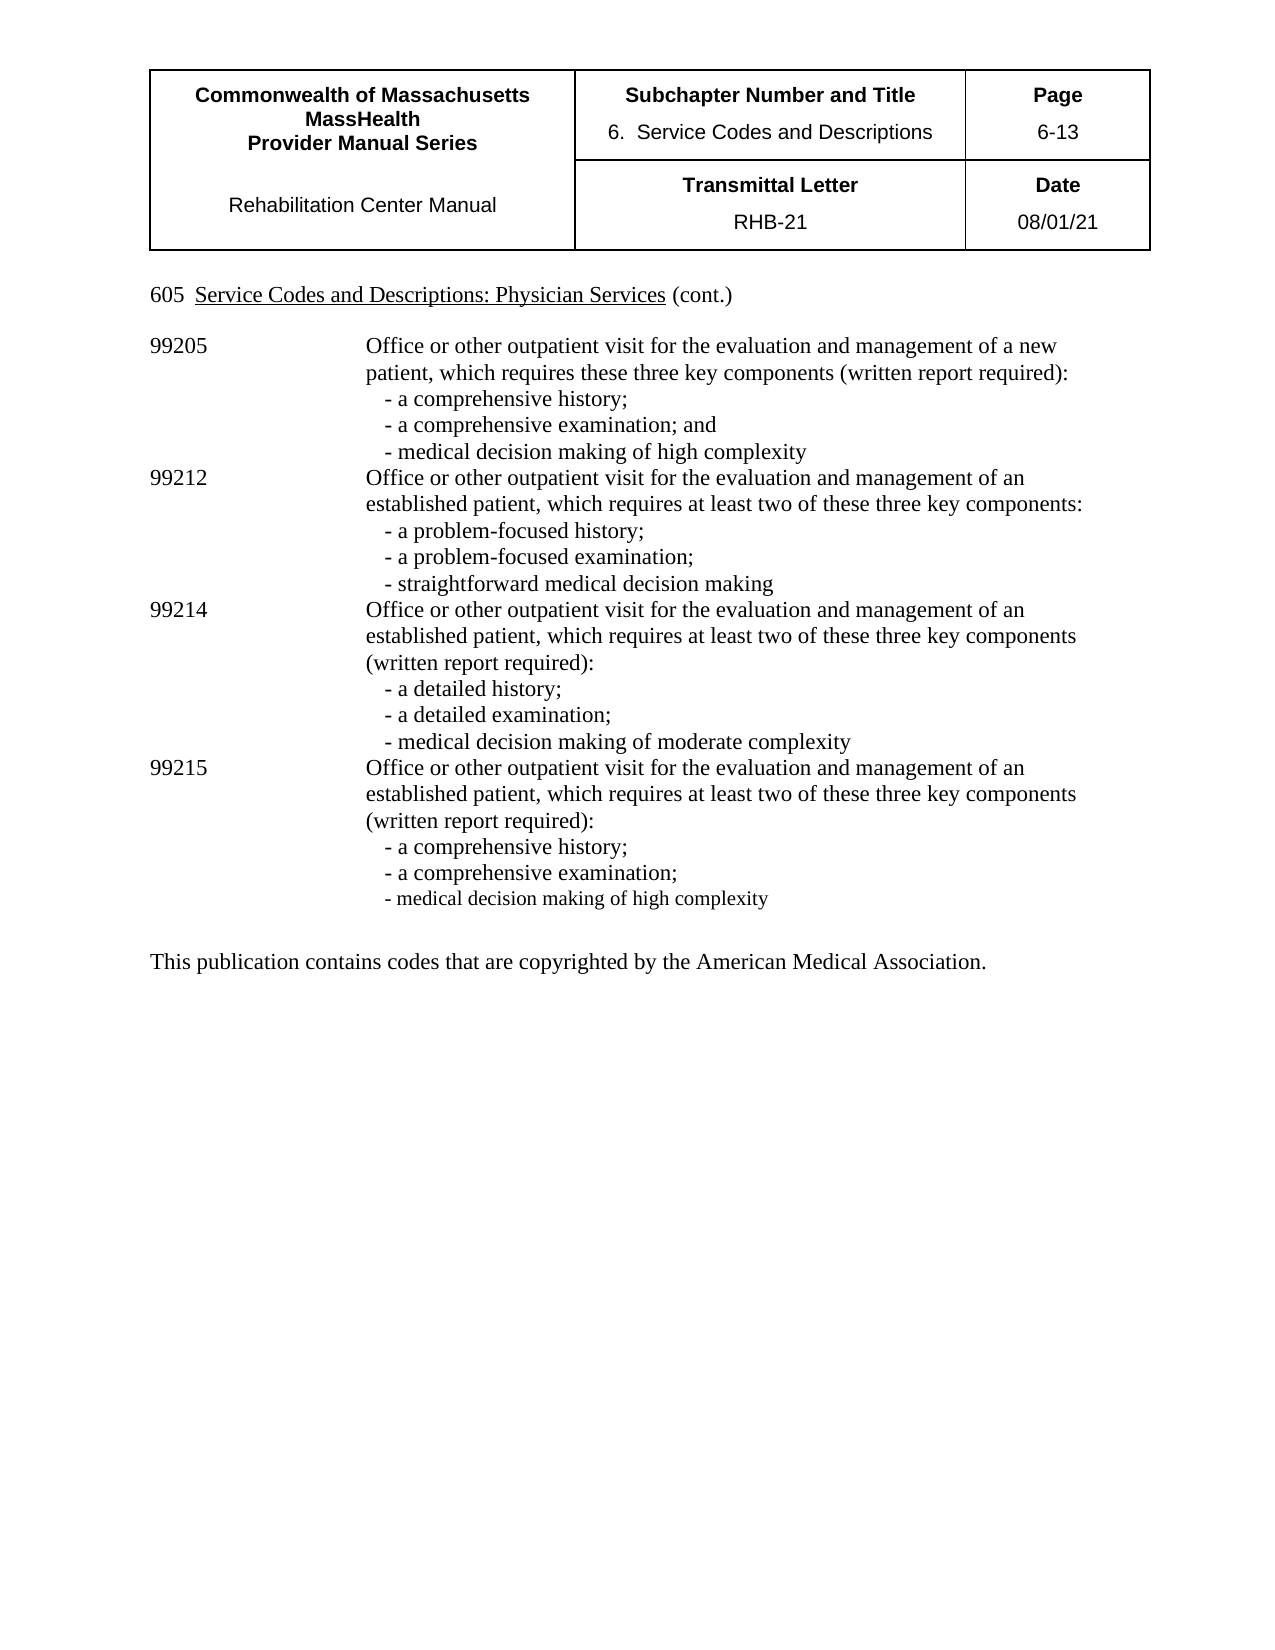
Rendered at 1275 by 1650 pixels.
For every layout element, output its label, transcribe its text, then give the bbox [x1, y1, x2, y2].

text - straightforward medical decision making [287, 569, 1125, 596]
table_header Commonwealth of Massachusetts MassHealth Provider Manual Series [151, 71, 574, 159]
text - a problem-focused examination; [287, 543, 1125, 569]
text - a comprehensive examination; [287, 859, 1125, 886]
text - medical decision making of moderate complexity [287, 728, 1125, 754]
text - a comprehensive history; [287, 833, 1125, 859]
text - a comprehensive examination; and [287, 411, 1125, 438]
text 99214 Office or other outpatient visit for the evaluation and management of an established patient, which requires at least two of these three key components (written report required): [150, 596, 1125, 675]
text 99205 Office or other outpatient visit for the evaluation and management of a new patient, which requires these three key components (written report required): [150, 332, 1125, 385]
table_cell Rehabilitation Center Manual [151, 159, 574, 249]
text - medical decision making of high complexity [150, 886, 1125, 910]
text This publication contains codes that are copyrighted by the American Medical Association. [150, 948, 1125, 974]
text - a detailed examination; [287, 701, 1125, 728]
text - medical decision making of high complexity [287, 438, 1125, 464]
text 99215 Office or other outpatient visit for the evaluation and management of an established patient, which requires at least two of these three key components (written report required): [150, 754, 1125, 833]
table_header Subchapter Number and Title 6. Service Codes and Descriptions [576, 71, 965, 159]
text 605 Service Codes and Descriptions: Physician Services (cont.) [150, 280, 1125, 306]
text - a detailed history; [287, 675, 1125, 701]
text - a comprehensive history; [287, 385, 1125, 411]
table_header Page 6-13 [966, 71, 1149, 159]
text - a problem-focused history; [287, 517, 1125, 543]
table_cell Date 08/01/21 [966, 161, 1149, 249]
text 99212 Office or other outpatient visit for the evaluation and management of an established patient, which requires at least two of these three key components: [150, 464, 1125, 517]
table_cell Transmittal Letter RHB-21 [576, 161, 965, 249]
